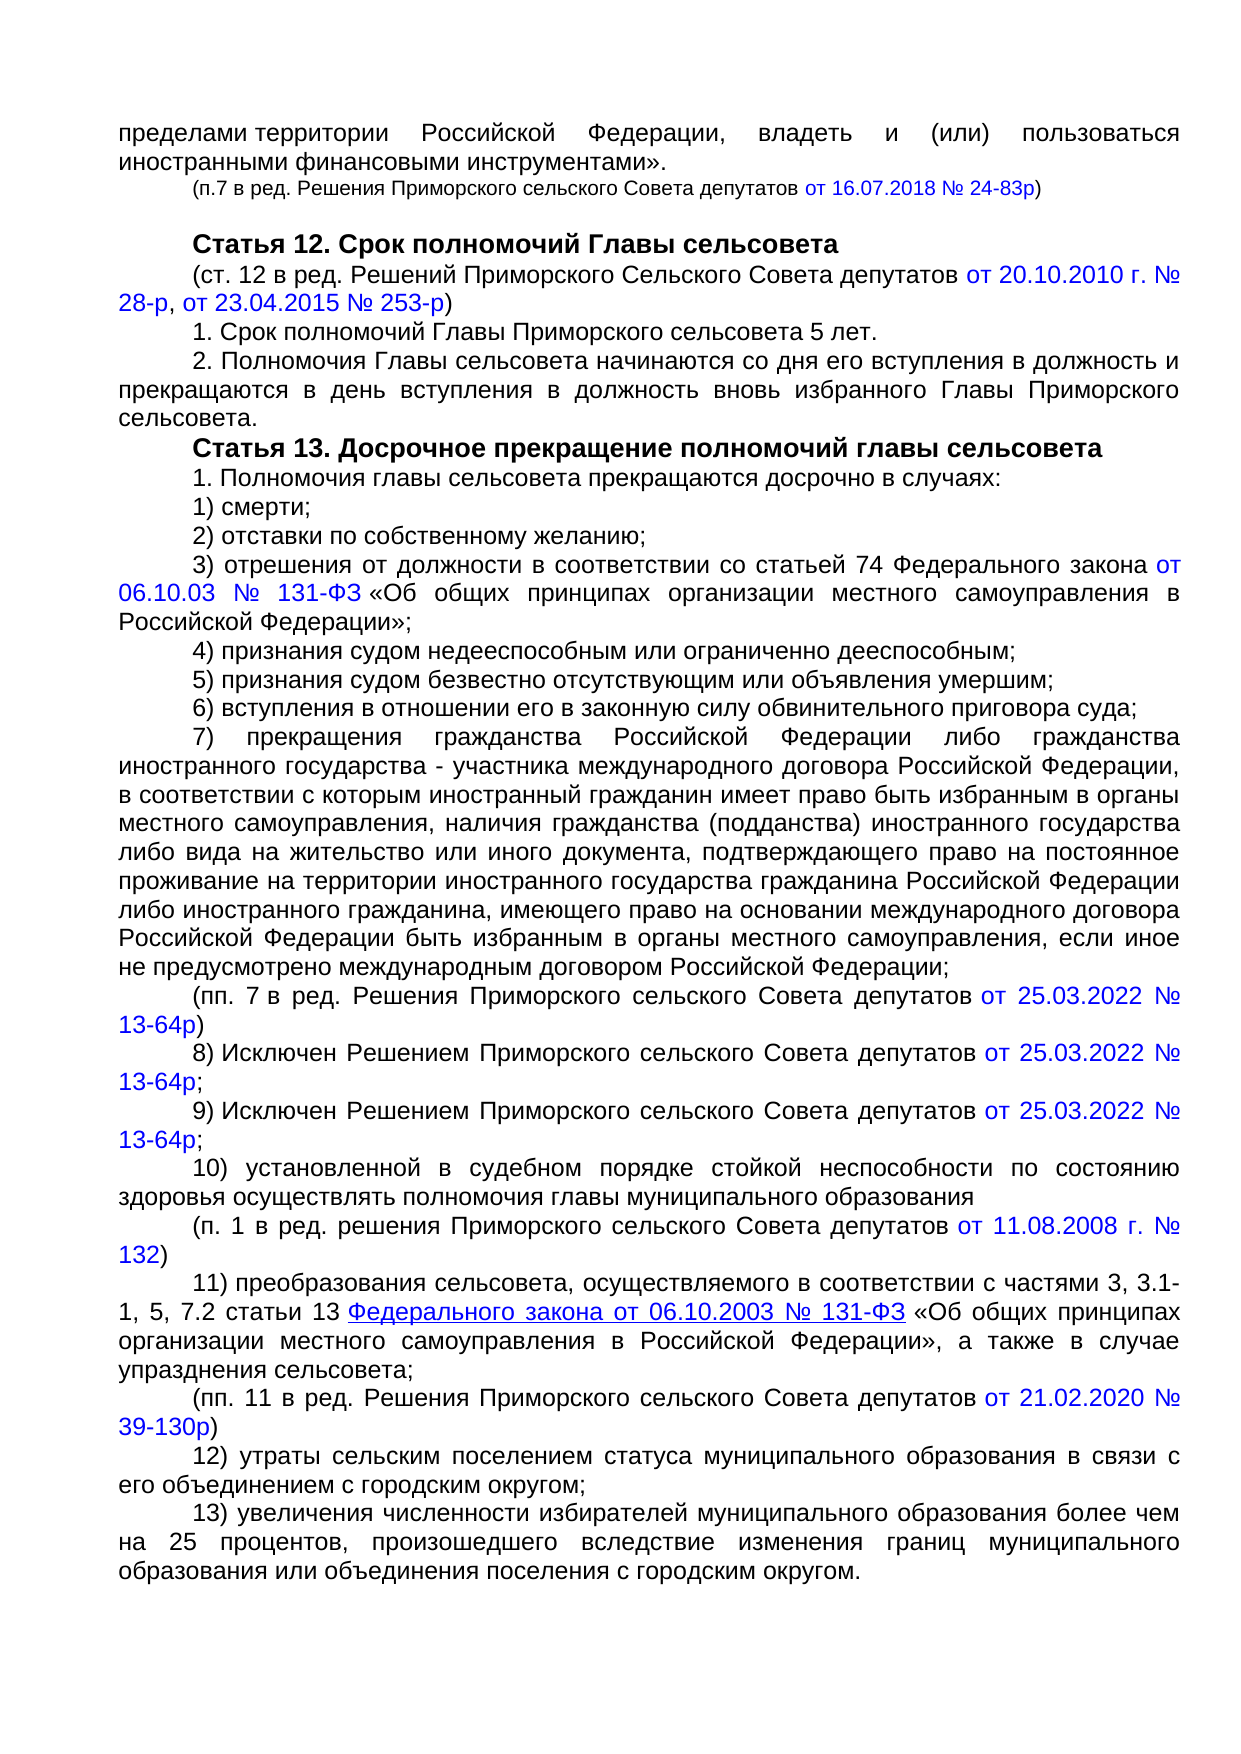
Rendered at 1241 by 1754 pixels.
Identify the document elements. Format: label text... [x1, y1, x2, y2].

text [118, 118, 1181, 176]
text (п. 1 в ред. решения Приморского сельского Совета депутатов от 11.08.2008 г. № 132) [118, 1211, 1181, 1268]
text Статья 13. Досрочное прекращение полномочий главы сельсовета [118, 432, 1181, 463]
text 10) установленной в судебном порядке стойкой неспособности по состоянию здоровья осуществлять полномочия главы муниципального образования [118, 1153, 1181, 1211]
text 1) смерти; [118, 492, 1181, 521]
text 8) Исключен Решением Приморского сельского Совета депутатов от 25.03.2022 № 13-64р; [118, 1038, 1181, 1096]
text 13) увеличения численности избирателей муниципального образования более чем на 25 процентов, произошедшего вследствие изменения границ муниципального образования или объединения поселения с городским округом. [118, 1498, 1181, 1584]
text 1. Срок полномочий Главы Приморского сельсовета 5 лет. [118, 317, 1181, 346]
text 4) признания судом недееспособным или ограниченно дееспособным; [118, 636, 1181, 664]
text Статья 12. Срок полномочий Главы сельсовета [118, 228, 1181, 259]
text (п.7 в ред. Решения Приморского сельского Совета депутатов от 16.07.2018 № 24-83р) [118, 176, 1181, 199]
text 3) отрешения от должности в соответствии со статьей 74 Федерального закона от 06.10.03 № 131-ФЗ «Об общих принципах организации местного самоуправления в Российской Федерации»; [118, 549, 1181, 636]
text 11) преобразования сельсовета, осуществляемого в соответствии с частями 3, 3.1-1, 5, 7.2 статьи 13 Федерального закона от 06.10.2003 № 131-ФЗ «Об общих принципах организации местного самоуправления в Российской Федерации», а также в случае упразднения сельсовета; [118, 1268, 1181, 1383]
text 12) утраты сельским поселением статуса муниципального образования в связи с его объединением с городским округом; [118, 1441, 1181, 1498]
text (пп. 11 в ред. Решения Приморского сельского Совета депутатов от 21.02.2020 № 39-130р) [118, 1383, 1181, 1441]
text 7) прекращения гражданства Российской Федерации либо гражданства иностранного государства - участника международного договора Российской Федерации, в соответствии с которым иностранный гражданин имеет право быть избранным в органы местного самоуправления, наличия гражданства (подданства) иностранного государства либо вида на жительство или иного документа, подтверждающего право на постоянное проживание на территории иностранного государства гражданина Российской Федерации либо иностранного гражданина, имеющего право на основании международного договора Российской Федерации быть избранным в органы местного самоуправления, если иное не предусмотрено международным договором Российской Федерации; [118, 722, 1181, 981]
text 2. Полномочия Главы сельсовета начинаются со дня его вступления в должность и прекращаются в день вступления в должность вновь избранного Главы Приморского сельсовета. [118, 346, 1181, 432]
text 9) Исключен Решением Приморского сельского Совета депутатов от 25.03.2022 № 13-64р; [118, 1096, 1181, 1153]
text 5) признания судом безвестно отсутствующим или объявления умершим; [118, 664, 1181, 693]
text (пп. 7 в ред. Решения Приморского сельского Совета депутатов от 25.03.2022 № 13-64р) [118, 981, 1181, 1038]
text 1. Полномочия главы сельсовета прекращаются досрочно в случаях: [118, 463, 1181, 492]
text 2) отставки по собственному желанию; [118, 521, 1181, 549]
text 6) вступления в отношении его в законную силу обвинительного приговора суда; [118, 693, 1181, 722]
text (ст. 12 в ред. Решений Приморского Сельского Совета депутатов от 20.10.2010 г. № 28-р, от 23.04.2015 № 253-р) [118, 259, 1181, 317]
